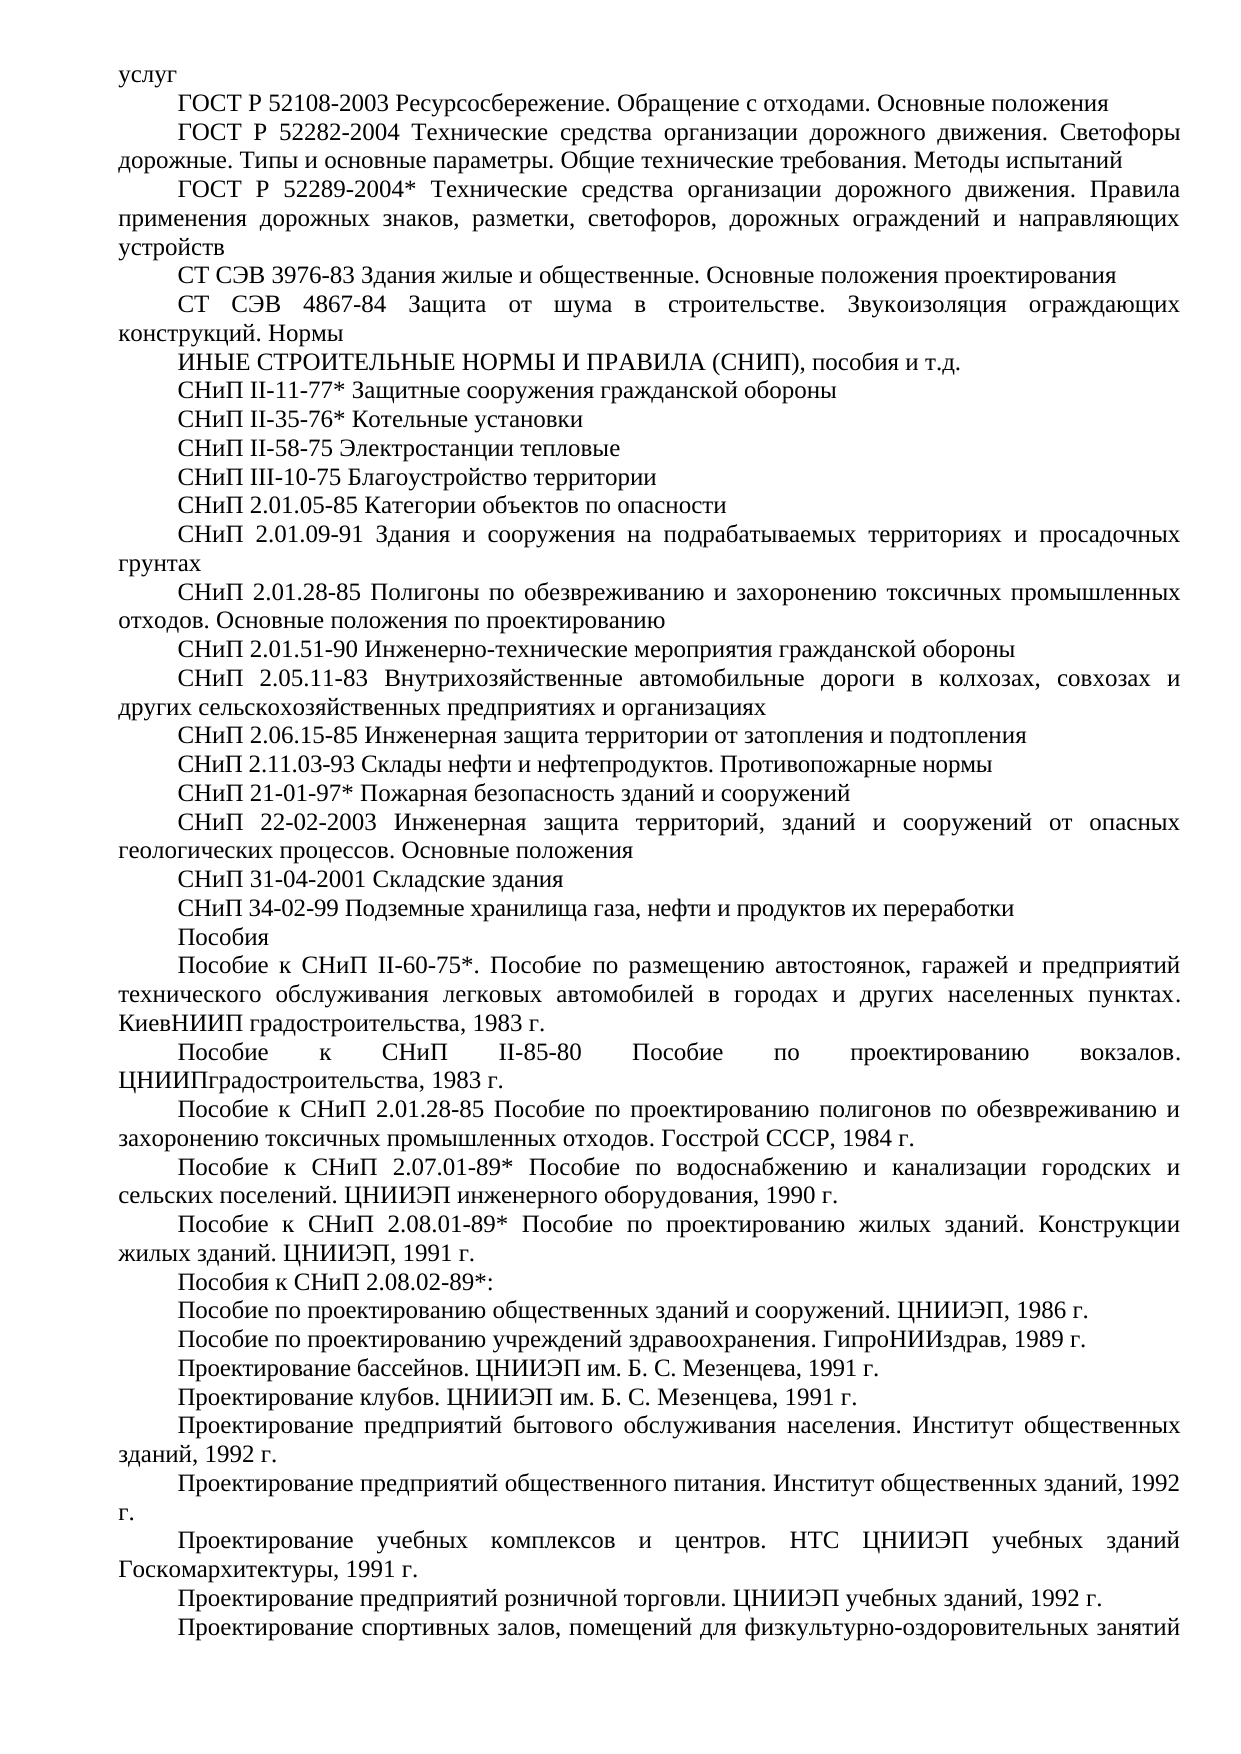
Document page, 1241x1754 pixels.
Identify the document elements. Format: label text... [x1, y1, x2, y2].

text Проектирование учебных комплексов и центров. НТС ЦНИИЭП учебных зданий Госкомархитектуры, 1991 г. [118, 1525, 1181, 1583]
text Проектирование предприятий розничной торговли. ЦНИИЭП учебных зданий, 1992 г. [118, 1583, 1181, 1612]
text СНиП 22-02-2003 Инженерная защита территорий, зданий и сооружений от опасных геологических процессов. Основные положения [118, 807, 1181, 864]
text ГОСТ Р 52289-2004* Технические средства организации дорожного движения. Правила применения дорожных знаков, разметки, светофоров, дорожных ограждений и направляющих устройств [118, 174, 1181, 260]
text СНиП 21-01-97* Пожарная безопасность зданий и сооружений [118, 778, 1181, 807]
text ГОСТ Р 52108-2003 Ресурсосбережение. Обращение с отходами. Основные положения [118, 88, 1181, 117]
text СНиП 31-04-2001 Складские здания [118, 864, 1181, 893]
text Проектирование предприятий бытового обслуживания населения. Институт общественных зданий, 1992 г. [118, 1410, 1181, 1468]
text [118, 1612, 1181, 1640]
text СТ СЭВ 4867-84 Защита от шума в строительстве. Звукоизоляция ограждающих конструкций. Нормы [118, 289, 1181, 347]
text СНиП II-11-77* Защитные сооружения гражданской обороны [118, 375, 1181, 404]
text Проектирование предприятий общественного питания. Институт общественных зданий, 1992 г. [118, 1468, 1181, 1525]
text СНиП 2.01.28-85 Полигоны по обезвреживанию и захоронению токсичных промышленных отходов. Основные положения по проектированию [118, 577, 1181, 634]
text Пособия к СНиП 2.08.02-89*: [118, 1267, 1181, 1295]
text Пособие к СНиП 2.08.01-89* Пособие по проектированию жилых зданий. Конструкции жилых зданий. ЦНИИЭП, 1991 г. [118, 1209, 1181, 1267]
text СНиП II-35-76* Котельные установки [118, 404, 1181, 433]
text Пособие к СНиП II-60-75*. Пособие по размещению автостоянок, гаражей и предприятий технического обслуживания легковых автомобилей в городах и других населенных пунктах. КиевНИИП градостроительства, 1983 г. [118, 950, 1181, 1037]
text СТ СЭВ 3976-83 Здания жилые и общественные. Основные положения проектирования [118, 260, 1181, 289]
text СНиП III-10-75 Благоустройство территории [118, 462, 1181, 490]
text Пособие к СНиП 2.07.01-89* Пособие по водоснабжению и канализации городских и сельских поселений. ЦНИИЭП инженерного оборудования, 1990 г. [118, 1152, 1181, 1209]
text СНиП 2.01.09-91 Здания и сооружения на подрабатываемых территориях и просадочных грунтах [118, 519, 1181, 577]
text ГОСТ Р 52282-2004 Технические средства организации дорожного движения. Светофоры дорожные. Типы и основные параметры. Общие технические требования. Методы испытаний [118, 117, 1181, 174]
text СНиП 34-02-99 Подземные хранилища газа, нефти и продуктов их переработки [118, 893, 1181, 922]
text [118, 59, 1181, 88]
text СНиП 2.05.11-83 Внутрихозяйственные автомобильные дороги в колхозах, совхозах и других сельскохозяйственных предприятиях и организациях [118, 663, 1181, 720]
text Пособие по проектированию общественных зданий и сооружений. ЦНИИЭП, 1986 г. [118, 1295, 1181, 1324]
text Пособия [118, 922, 1181, 950]
text ИНЫЕ СТРОИТЕЛЬНЫЕ НОРМЫ И ПРАВИЛА (СНИП), пособия и т.д. [118, 347, 1181, 375]
text Пособие к СНиП 2.01.28-85 Пособие по проектированию полигонов по обезвреживанию и захоронению токсичных промышленных отходов. Госстрой СССР, 1984 г. [118, 1094, 1181, 1152]
text СНиП 2.01.05-85 Категории объектов по опасности [118, 490, 1181, 519]
text СНиП II-58-75 Электростанции тепловые [118, 433, 1181, 462]
text Проектирование бассейнов. ЦНИИЭП им. Б. С. Мезенцева, 1991 г. [118, 1353, 1181, 1382]
text Проектирование клубов. ЦНИИЭП им. Б. С. Мезенцева, 1991 г. [118, 1382, 1181, 1410]
text СНиП 2.06.15-85 Инженерная защита территории от затопления и подтопления [118, 720, 1181, 749]
text СНиП 2.01.51-90 Инженерно-технические мероприятия гражданской обороны [118, 634, 1181, 663]
text СНиП 2.11.03-93 Склады нефти и нефтепродуктов. Противопожарные нормы [118, 749, 1181, 778]
text Пособие по проектированию учреждений здравоохранения. ГипроНИИздрав, 1989 г. [118, 1324, 1181, 1353]
text Пособие к СНиП II-85-80 Пособие по проектированию вокзалов. ЦНИИПградостроительства, 1983 г. [118, 1037, 1181, 1094]
